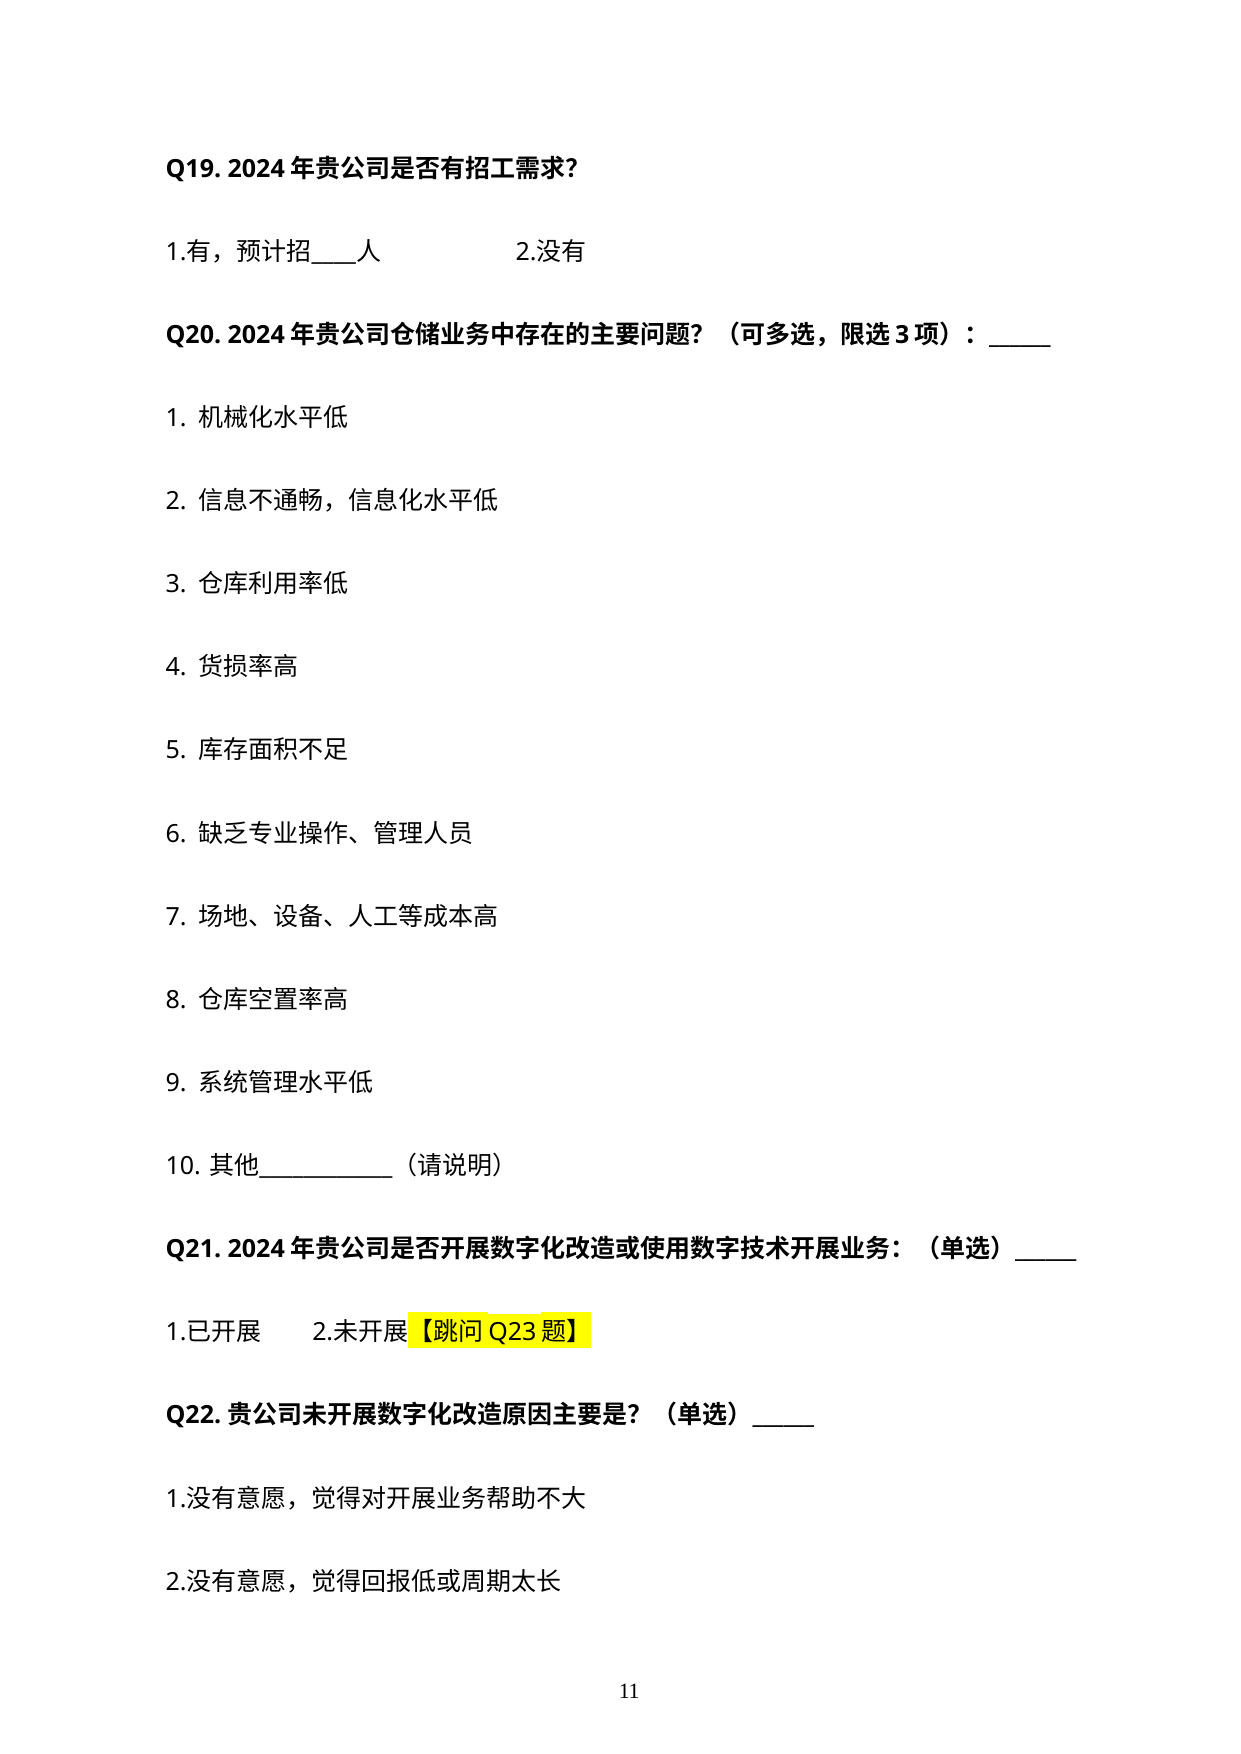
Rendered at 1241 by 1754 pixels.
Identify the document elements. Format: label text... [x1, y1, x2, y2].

list 贵公司未开展数字化改造原因主要是？（单选）______ [165, 1381, 1093, 1446]
list 2024年贵公司仓储业务中存在的主要问题？（可多选，限选3项）：______ [165, 300, 1093, 365]
list 2024年贵公司是否有招工需求？ [165, 134, 1093, 199]
list 仓库空置率高 [165, 965, 1093, 1030]
list 信息不通畅，信息化水平低 [165, 466, 1093, 531]
text 1.有，预计招____人 2.没有 [165, 217, 1093, 282]
list 其他____________（请说明） [165, 1131, 1093, 1196]
list 场地、设备、人工等成本高 [165, 882, 1093, 947]
text 1.已开展 2.未开展【跳问Q23题】 [165, 1297, 1093, 1362]
list 货损率高 [165, 632, 1093, 697]
list 机械化水平低 [165, 383, 1093, 448]
list 2024年贵公司是否开展数字化改造或使用数字技术开展业务：（单选）______ [165, 1214, 1093, 1279]
list 库存面积不足 [165, 716, 1093, 781]
list 缺乏专业操作、管理人员 [165, 799, 1093, 864]
list 1.没有意愿，觉得对开展业务帮助不大 [165, 1464, 1093, 1529]
list 系统管理水平低 [165, 1048, 1093, 1113]
list 仓库利用率低 [165, 549, 1093, 614]
list 2.没有意愿，觉得回报低或周期太长 [165, 1547, 1093, 1612]
